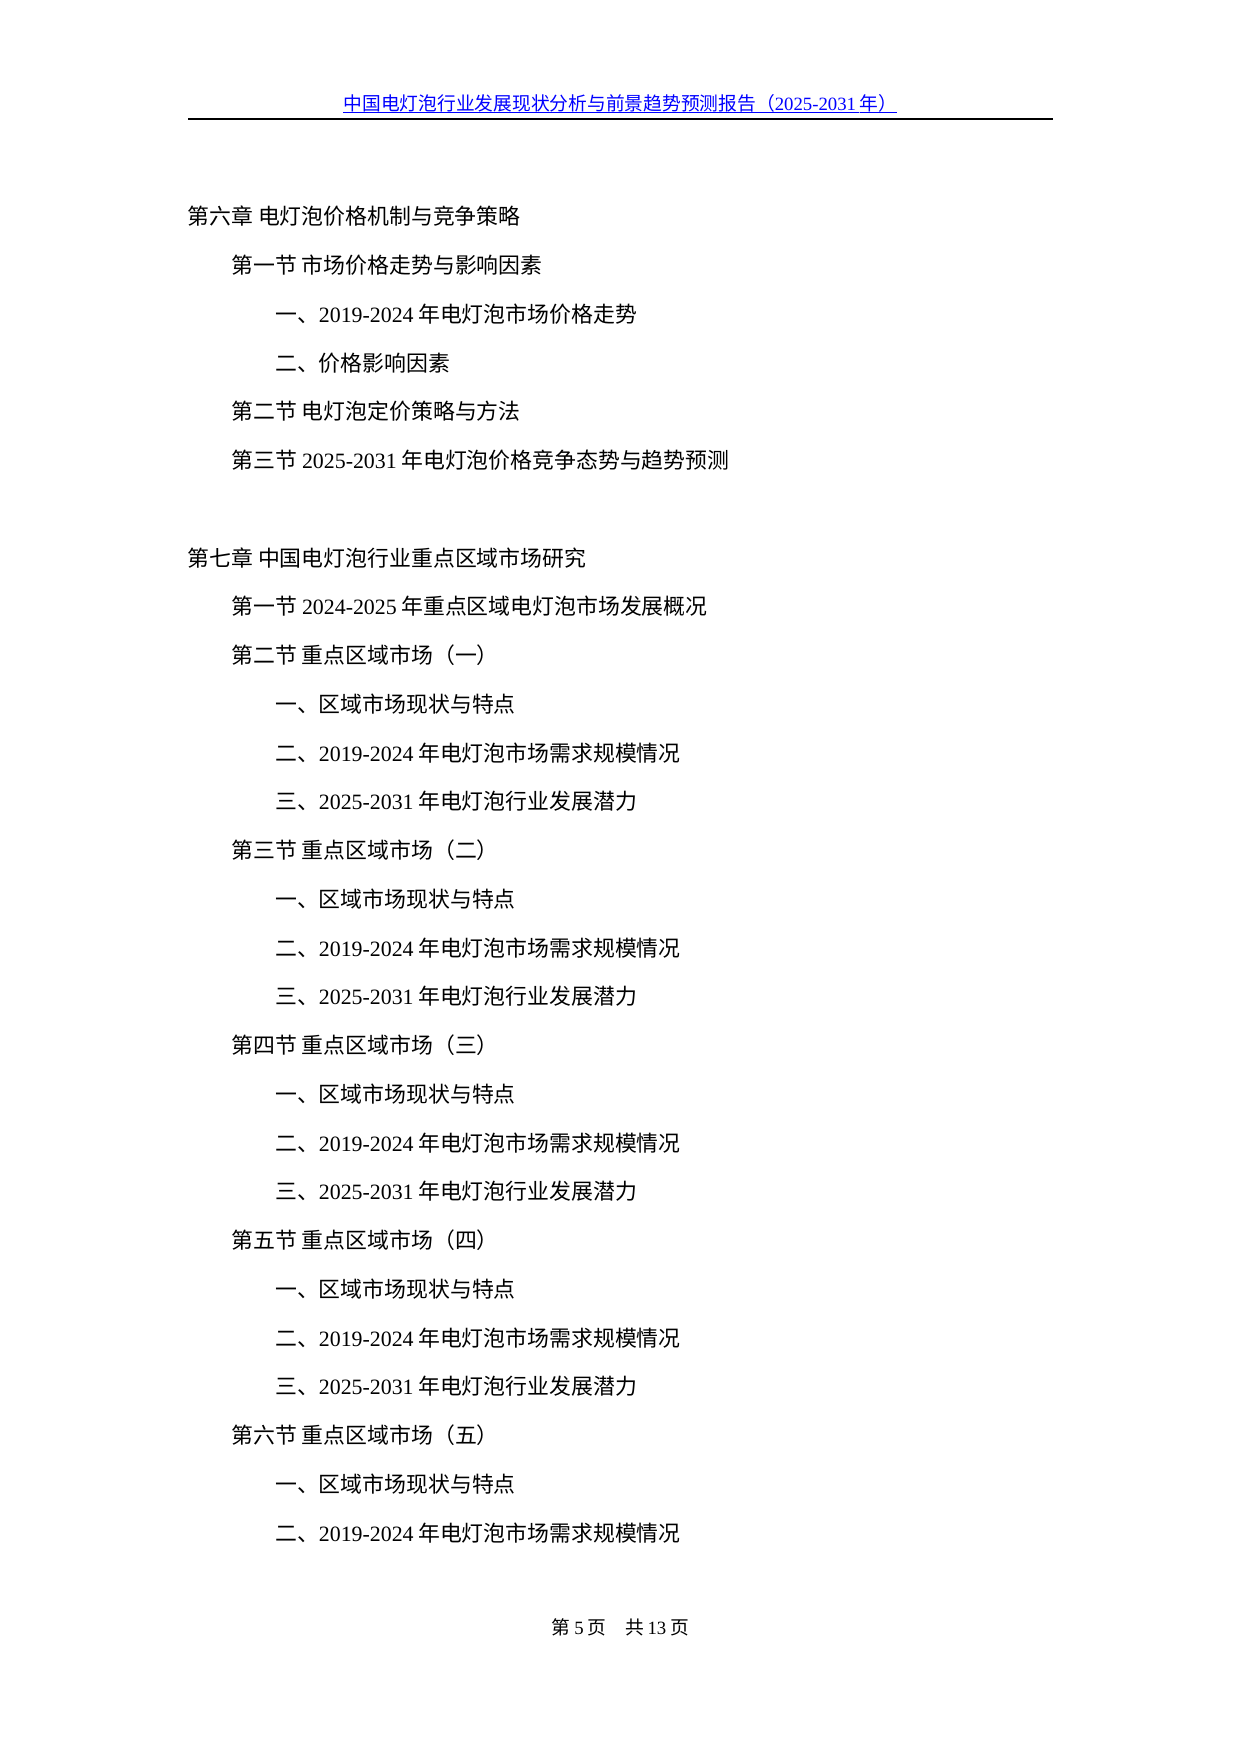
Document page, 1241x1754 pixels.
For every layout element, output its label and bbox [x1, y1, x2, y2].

text [187, 150, 1053, 1548]
